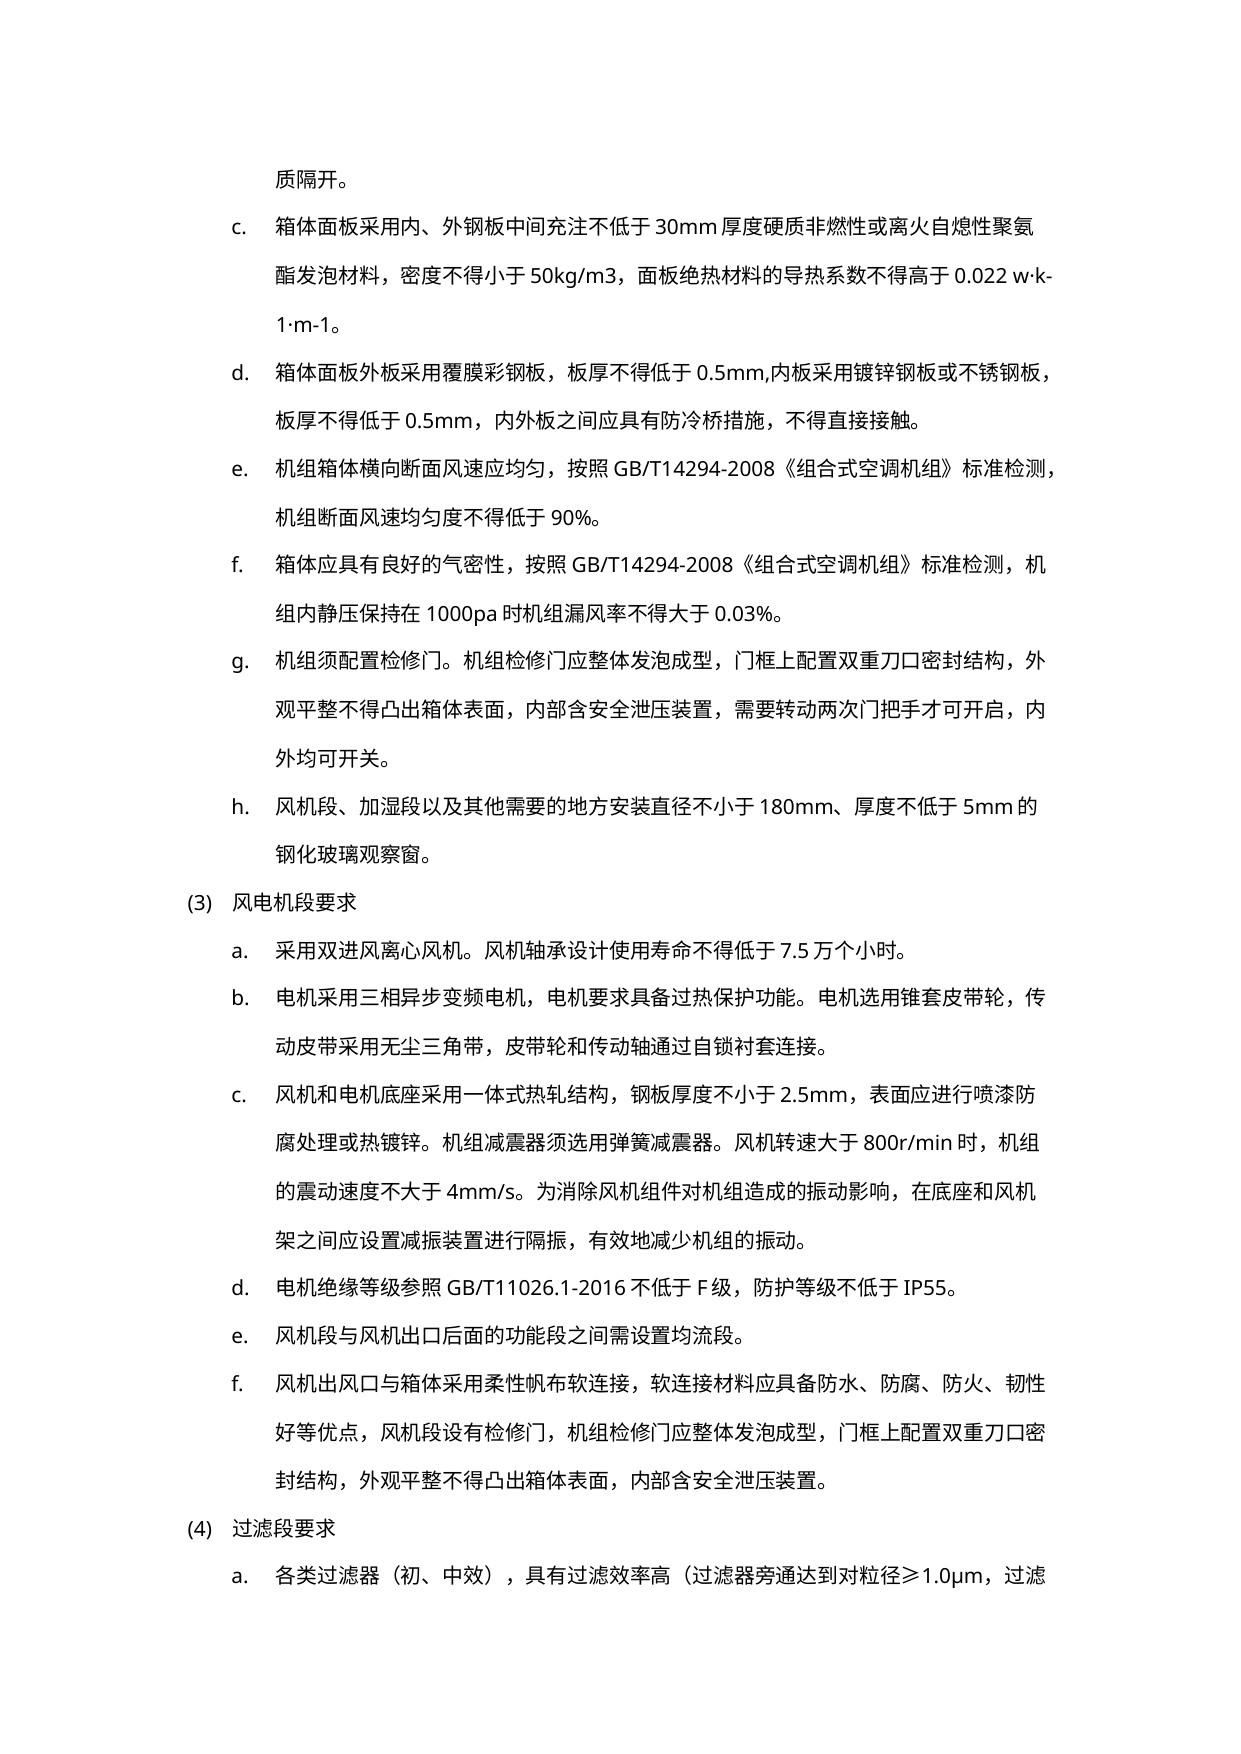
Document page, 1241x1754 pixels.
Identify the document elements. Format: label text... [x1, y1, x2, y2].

list 电机绝缘等级参照GB/T11026.1-2016不低于F级，防护等级不低于IP55。 [231, 1271, 1053, 1303]
list 电机采用三相异步变频电机，电机要求具备过热保护功能。电机选用锥套皮带轮，传动皮带采用无尘三角带，皮带轮和传动轴通过自锁衬套连接。 [231, 980, 1053, 1062]
list 风电机段要求 [187, 885, 1053, 918]
list 过滤段要求 [187, 1511, 1053, 1543]
list 箱体面板外板采用覆膜彩钢板，板厚不得低于0.5mm,内板采用镀锌钢板或不锈钢板，板厚不得低于0.5mm，内外板之间应具有防冷桥措施，不得直接接触。 [231, 355, 1053, 436]
list 风机出风口与箱体采用柔性帆布软连接，软连接材料应具备防水、防腐、防火、韧性好等优点，风机段设有检修门，机组检修门应整体发泡成型，门框上配置双重刀口密封结构，外观平整不得凸出箱体表面，内部含安全泄压装置。 [231, 1366, 1053, 1496]
list 箱体应具有良好的气密性，按照GB/T14294-2008《组合式空调机组》标准检测，机组内静压保持在1000pa时机组漏风率不得大于0.03%。 [231, 547, 1053, 629]
list 风机段、加湿段以及其他需要的地方安装直径不小于180mm、厚度不低于5mm的钢化玻璃观察窗。 [231, 789, 1053, 870]
list 风机段与风机出口后面的功能段之间需设置均流段。 [231, 1318, 1053, 1351]
list 机组须配置检修门。机组检修门应整体发泡成型，门框上配置双重刀口密封结构，外观平整不得凸出箱体表面，内部含安全泄压装置，需要转动两次门把手才可开启，内外均可开关。 [231, 644, 1053, 774]
list 采用双进风离心风机。风机轴承设计使用寿命不得低于7.5万个小时。 [231, 933, 1053, 965]
list 风机和电机底座采用一体式热轧结构，钢板厚度不小于2.5mm，表面应进行喷漆防腐处理或热镀锌。机组减震器须选用弹簧减震器。风机转速大于800r/min时，机组的震动速度不大于4mm/s。为消除风机组件对机组造成的振动影响，在底座和风机架之间应设置减振装置进行隔振，有效地减少机组的振动。 [231, 1077, 1053, 1256]
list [231, 1558, 1053, 1591]
list 机组箱体横向断面风速应均匀，按照GB/T14294-2008《组合式空调机组》标准检测，机组断面风速均匀度不得低于90%。 [231, 451, 1053, 532]
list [231, 162, 1053, 194]
list 箱体面板采用内、外钢板中间充注不低于30mm厚度硬质非燃性或离火自熄性聚氨酯发泡材料，密度不得小于50kg/m3，面板绝热材料的导热系数不得高于0.022 w·k-1·m-1。 [231, 209, 1053, 339]
